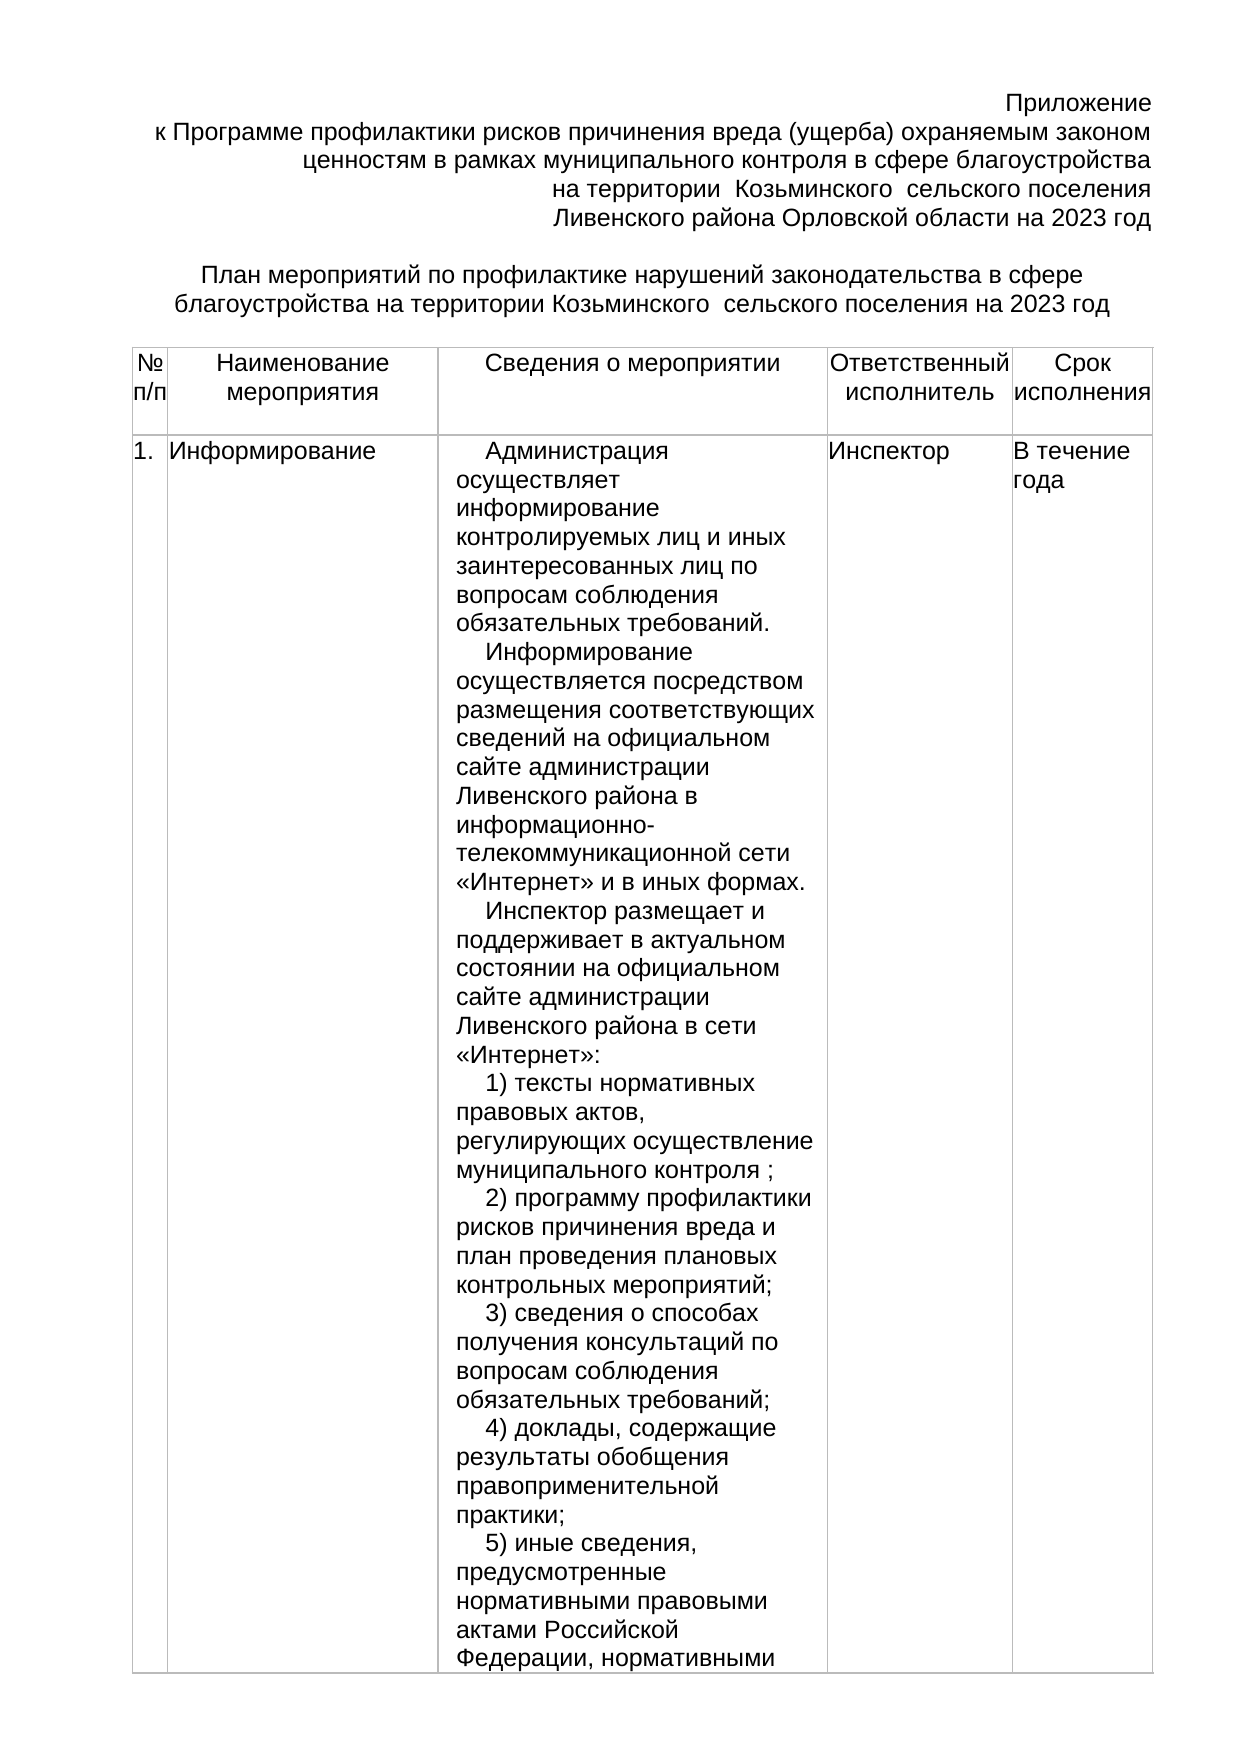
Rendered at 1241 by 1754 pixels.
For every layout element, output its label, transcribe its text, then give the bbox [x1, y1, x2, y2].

text к Программе профилактики рисков причинения вреда (ущерба) охраняемым законом ценностям в рамках муниципального контроля в сфере благоустройства [133, 117, 1152, 174]
table_header № п/п [133, 348, 167, 434]
text Ливенского района Орловской области на 2023 год [133, 203, 1152, 232]
table_cell Информирование [168, 436, 437, 1672]
table_cell 1. [133, 436, 167, 1672]
table_header Ответственный исполнитель [828, 348, 1012, 434]
table_header Наименование мероприятия [168, 348, 437, 434]
table_header Срок исполнения [1013, 348, 1152, 434]
text Приложение [133, 88, 1152, 117]
table_cell Инспектор [828, 436, 1012, 1672]
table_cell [439, 436, 827, 1672]
table_header Сведения о мероприятии [439, 348, 827, 434]
text на территории Козьминского сельского поселения [133, 174, 1152, 203]
table_cell В течение года [1013, 436, 1152, 1672]
text План мероприятий по профилактике нарушений законодательства в сфере благоустройства на территории Козьминского сельского поселения на 2023 год [133, 260, 1152, 318]
